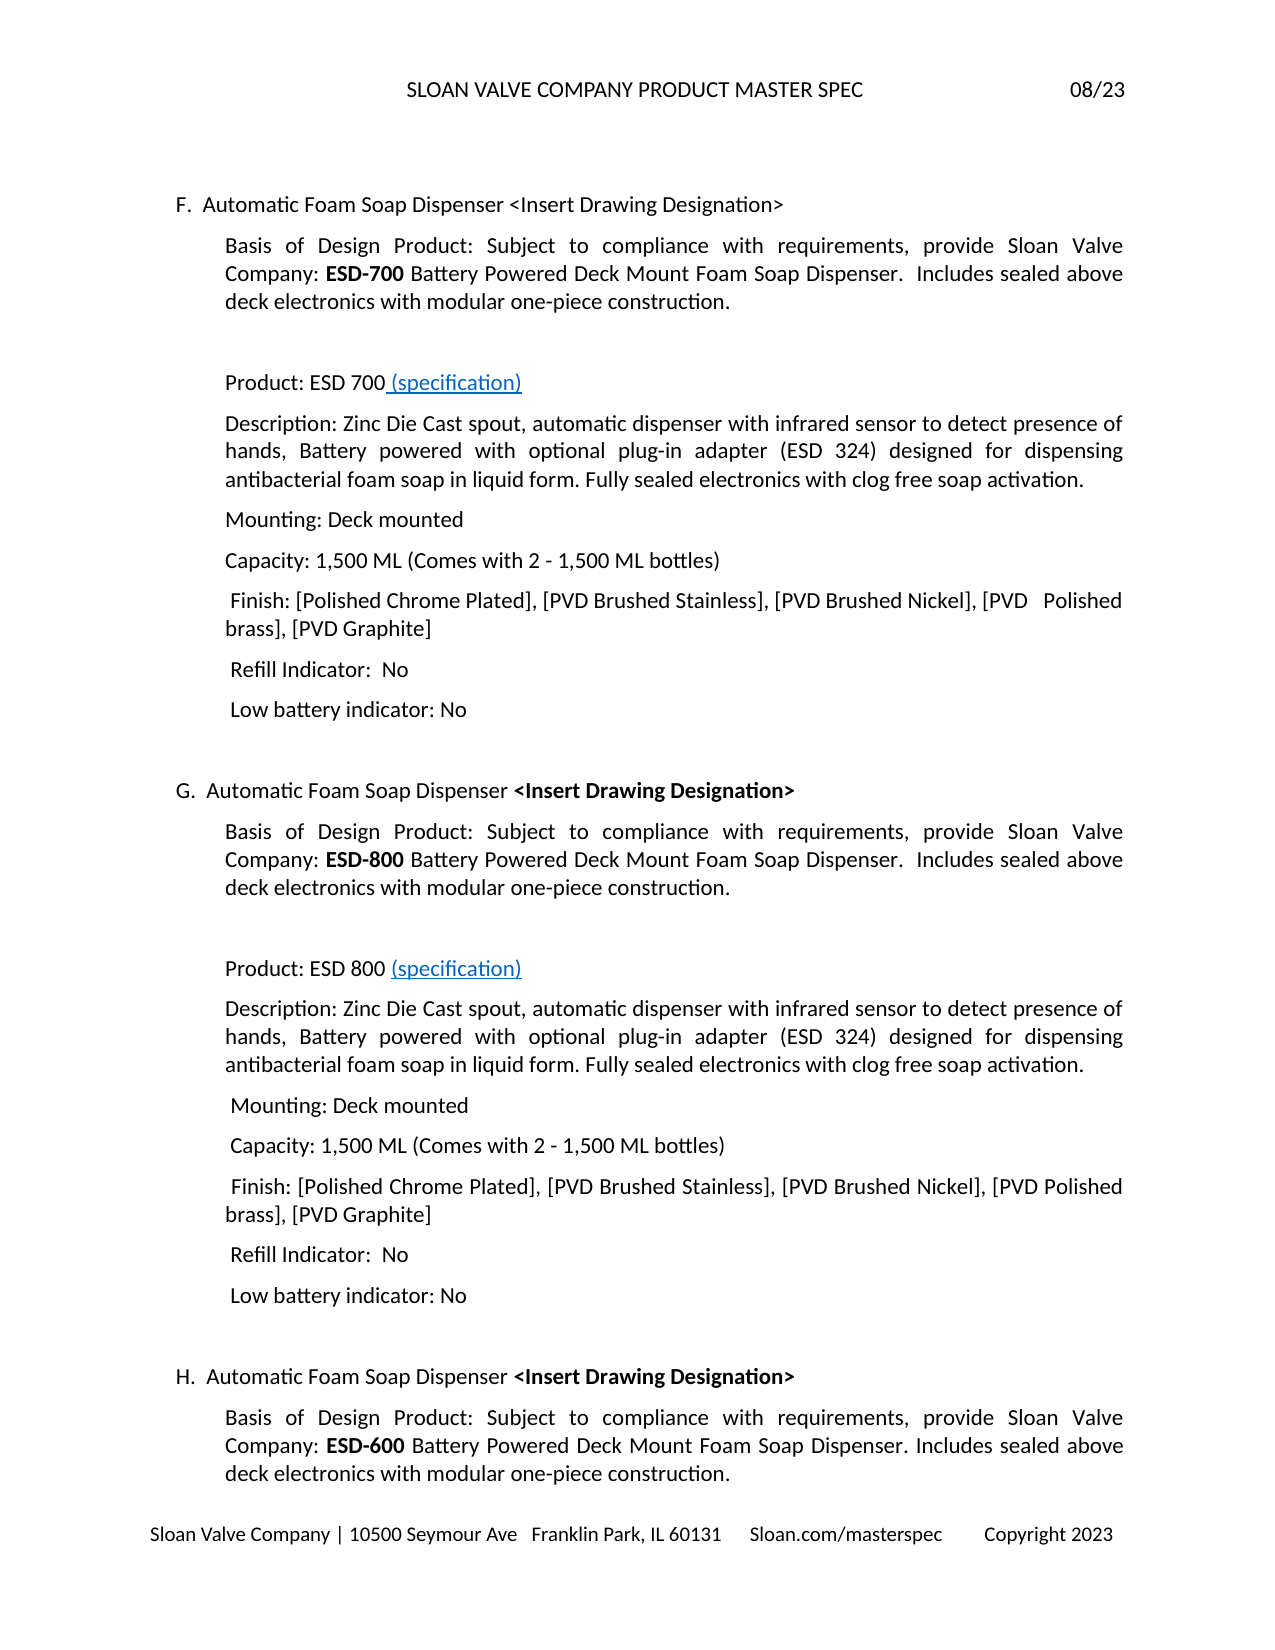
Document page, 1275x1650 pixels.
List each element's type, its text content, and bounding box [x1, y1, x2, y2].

text Product: ESD 800 (specification) [225, 954, 1125, 982]
text F. Automatic Foam Soap Dispenser <Insert Drawing Designation> [150, 191, 1125, 218]
text Refill Indicator: No [150, 655, 1125, 683]
text Capacity: 1,500 ML (Comes with 2 - 1,500 ML bottles) [150, 1132, 1125, 1159]
text H. Automatic Foam Soap Dispenser <Insert Drawing Designation> [150, 1362, 1125, 1390]
text Description: Zinc Die Cast spout, automatic dispenser with infrared sensor to detect presence of hands, Battery powered with optional plug-in adapter (ESD 324) designed for dispensing antibacterial foam soap in liquid form. Fully sealed electronics with clog free soap activation. [225, 994, 1125, 1078]
text Description: Zinc Die Cast spout, automatic dispenser with infrared sensor to detect presence of hands, Battery powered with optional plug-in adapter (ESD 324) designed for dispensing antibacterial foam soap in liquid form. Fully sealed electronics with clog free soap activation. [225, 409, 1125, 493]
text Mounting: Deck mounted [150, 505, 1125, 533]
text Basis of Design Product: Subject to compliance with requirements, provide Sloan Valve Company: ESD-800 Battery Powered Deck Mount Foam Soap Dispenser. Includes sealed above deck electronics with modular one-piece construction. [225, 817, 1125, 901]
text G. Automatic Foam Soap Dispenser <Insert Drawing Designation> [150, 776, 1125, 804]
text Basis of Design Product: Subject to compliance with requirements, provide Sloan Valve Company: ESD-600 Battery Powered Deck Mount Foam Soap Dispenser. Includes sealed above deck electronics with modular one-piece construction. [225, 1403, 1125, 1487]
text Mounting: Deck mounted [150, 1091, 1125, 1119]
text Finish: [Polished Chrome Plated], [PVD Brushed Stainless], [PVD Brushed Nickel], [PVD Polished brass], [PVD Graphite] [225, 586, 1125, 642]
text Capacity: 1,500 ML (Comes with 2 - 1,500 ML bottles) [150, 546, 1125, 574]
text Product: ESD 700 (specification) [225, 368, 1125, 396]
text Refill Indicator: No [150, 1241, 1125, 1269]
text Low battery indicator: No [150, 695, 1125, 723]
text Basis of Design Product: Subject to compliance with requirements, provide Sloan Valve Company: ESD-700 Battery Powered Deck Mount Foam Soap Dispenser. Includes sealed above deck electronics with modular one-piece construction. [225, 231, 1125, 315]
text Low battery indicator: No [150, 1281, 1125, 1309]
text Finish: [Polished Chrome Plated], [PVD Brushed Stainless], [PVD Brushed Nickel], [PVD Polished brass], [PVD Graphite] [225, 1172, 1125, 1228]
